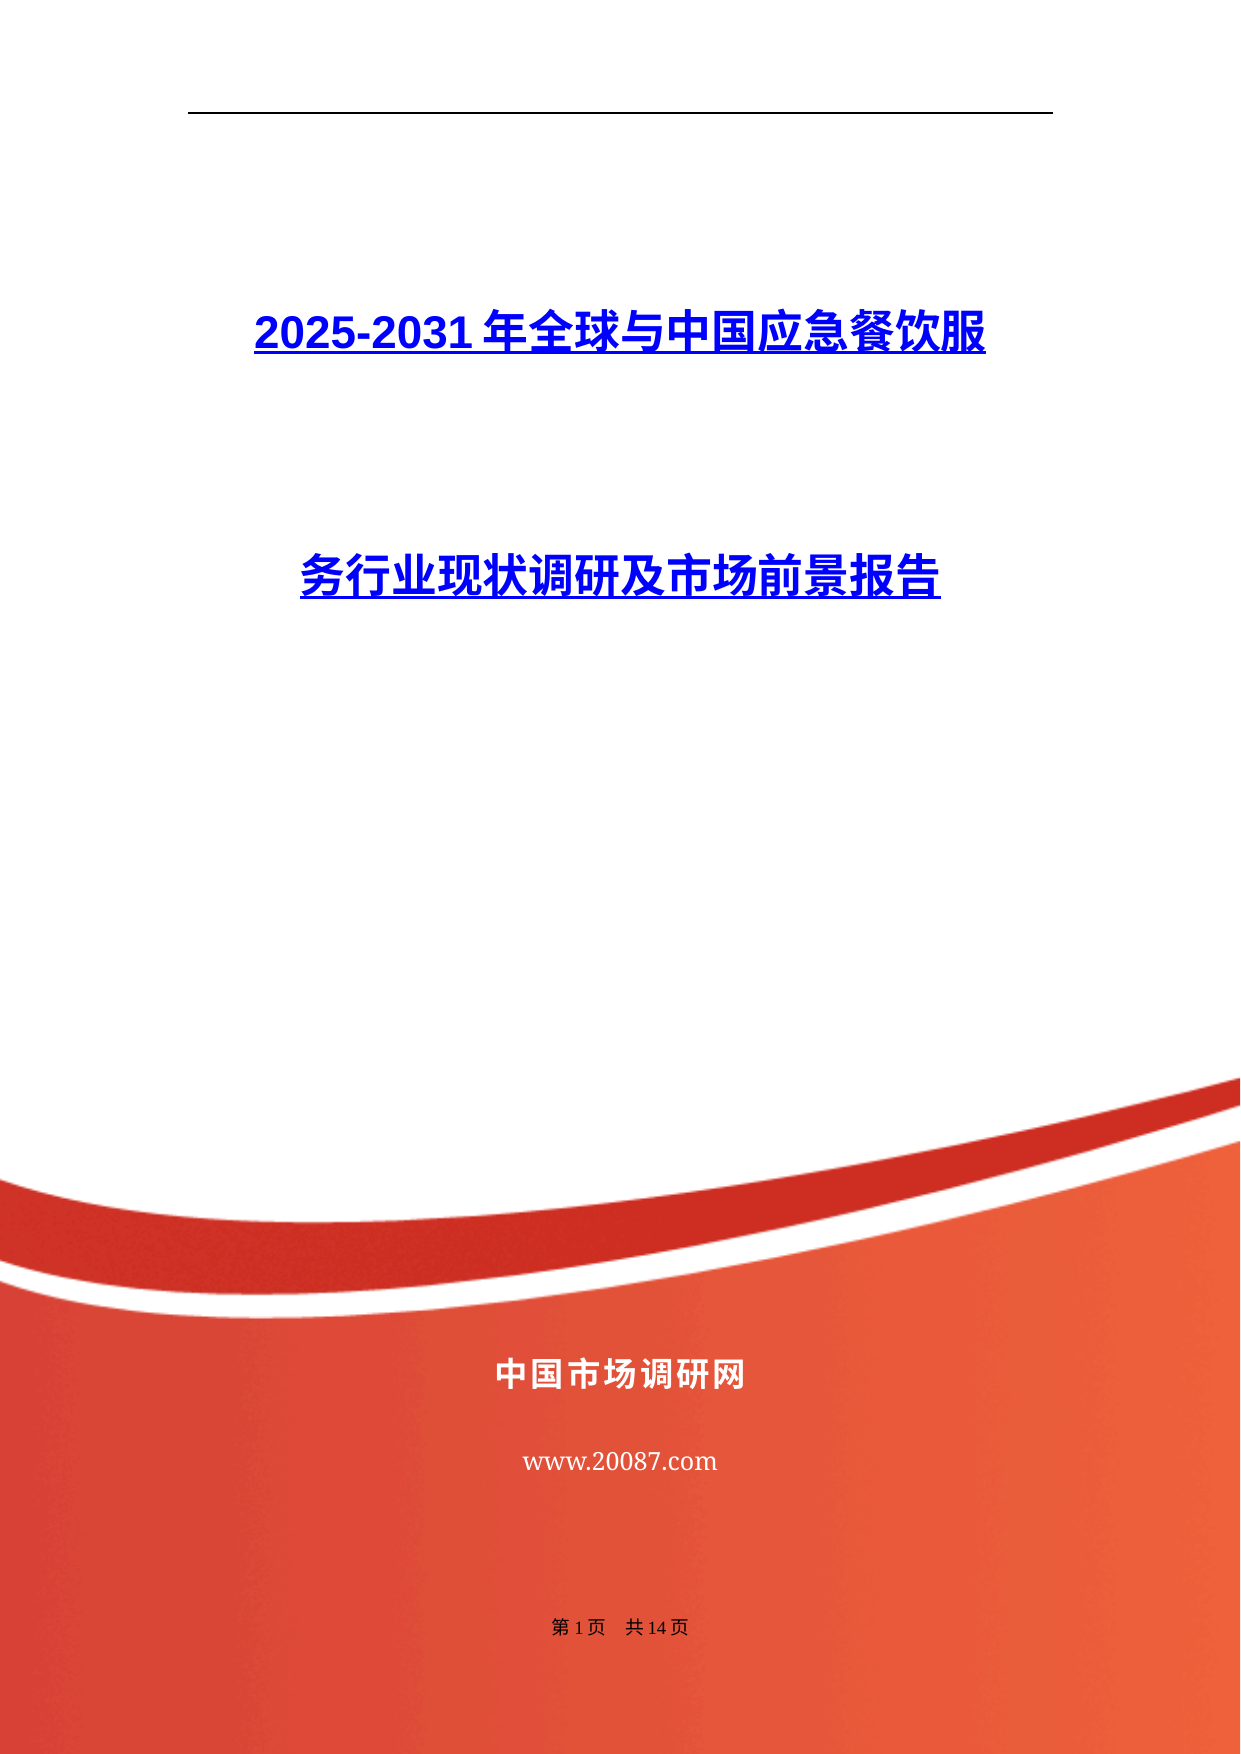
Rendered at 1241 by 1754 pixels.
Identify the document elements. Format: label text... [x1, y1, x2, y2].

picture [0, 1006, 1241, 1754]
text www.20087.com [187, 1428, 1053, 1493]
table_header 2025-2031年全球与中国应急餐饮服务行业现状调研及市场前景报告 [188, 207, 1053, 773]
subtitle 中国市场调研网 [187, 1339, 1053, 1404]
